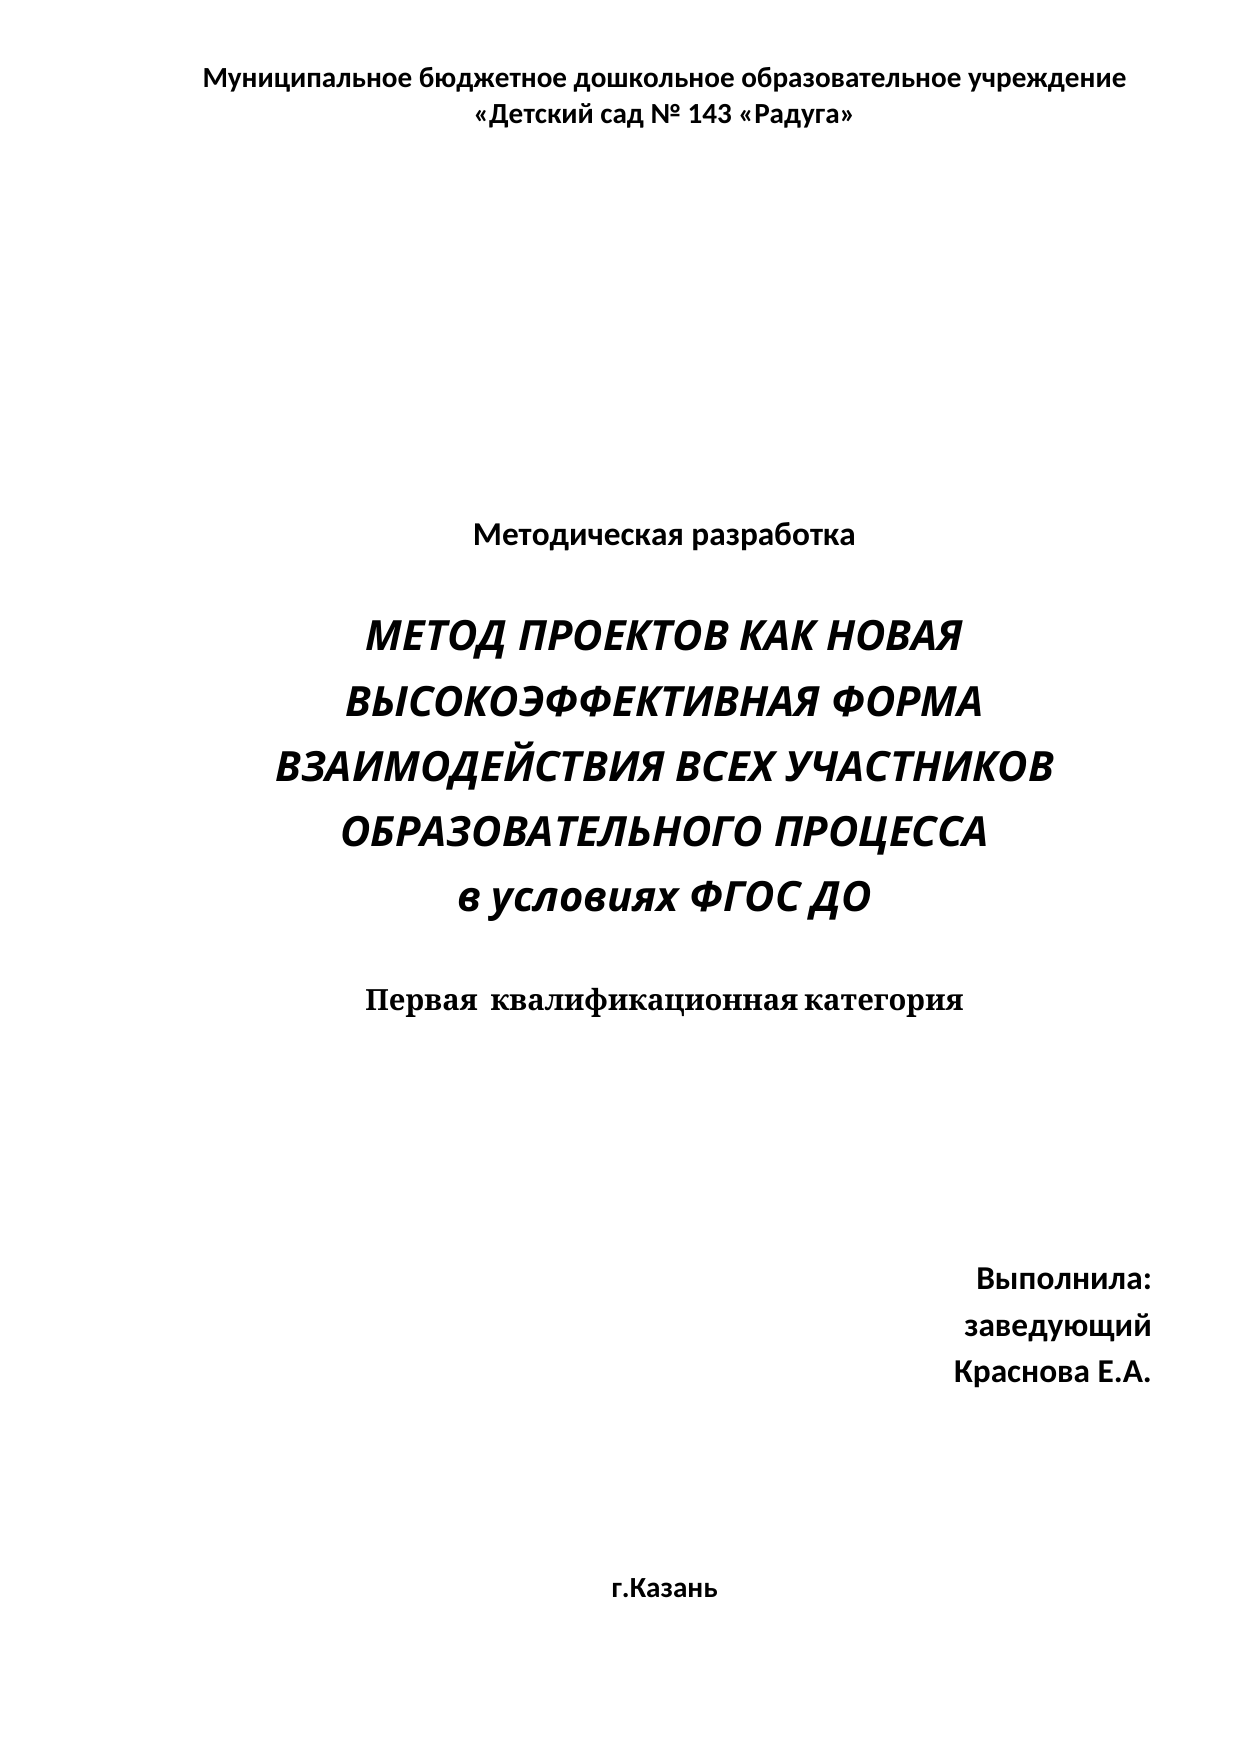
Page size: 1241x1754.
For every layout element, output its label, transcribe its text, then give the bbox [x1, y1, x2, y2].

text Методическая разработка [177, 513, 1152, 553]
text Муниципальное бюджетное дошкольное образовательное учреждение [177, 59, 1152, 95]
text Выполнила: [177, 1257, 1152, 1297]
text в условиях ФГОС ДО [177, 867, 1152, 924]
text Краснова Е.А. [177, 1350, 1152, 1391]
text заведующий [177, 1303, 1152, 1344]
text «Детский сад № 143 «Радуга» [177, 95, 1152, 130]
text МЕТОД ПРОЕКТОВ КАК НОВАЯ ВЫСОКОЭФФЕКТИВНАЯ ФОРМА ВЗАИМОДЕЙСТВИЯ ВСЕХ УЧАСТНИКОВ ОБРАЗОВАТЕЛЬНОГО ПРОЦЕССА [177, 606, 1152, 858]
text г.Казань [177, 1569, 1152, 1605]
text Первая квалификационная категория [177, 984, 1152, 1018]
